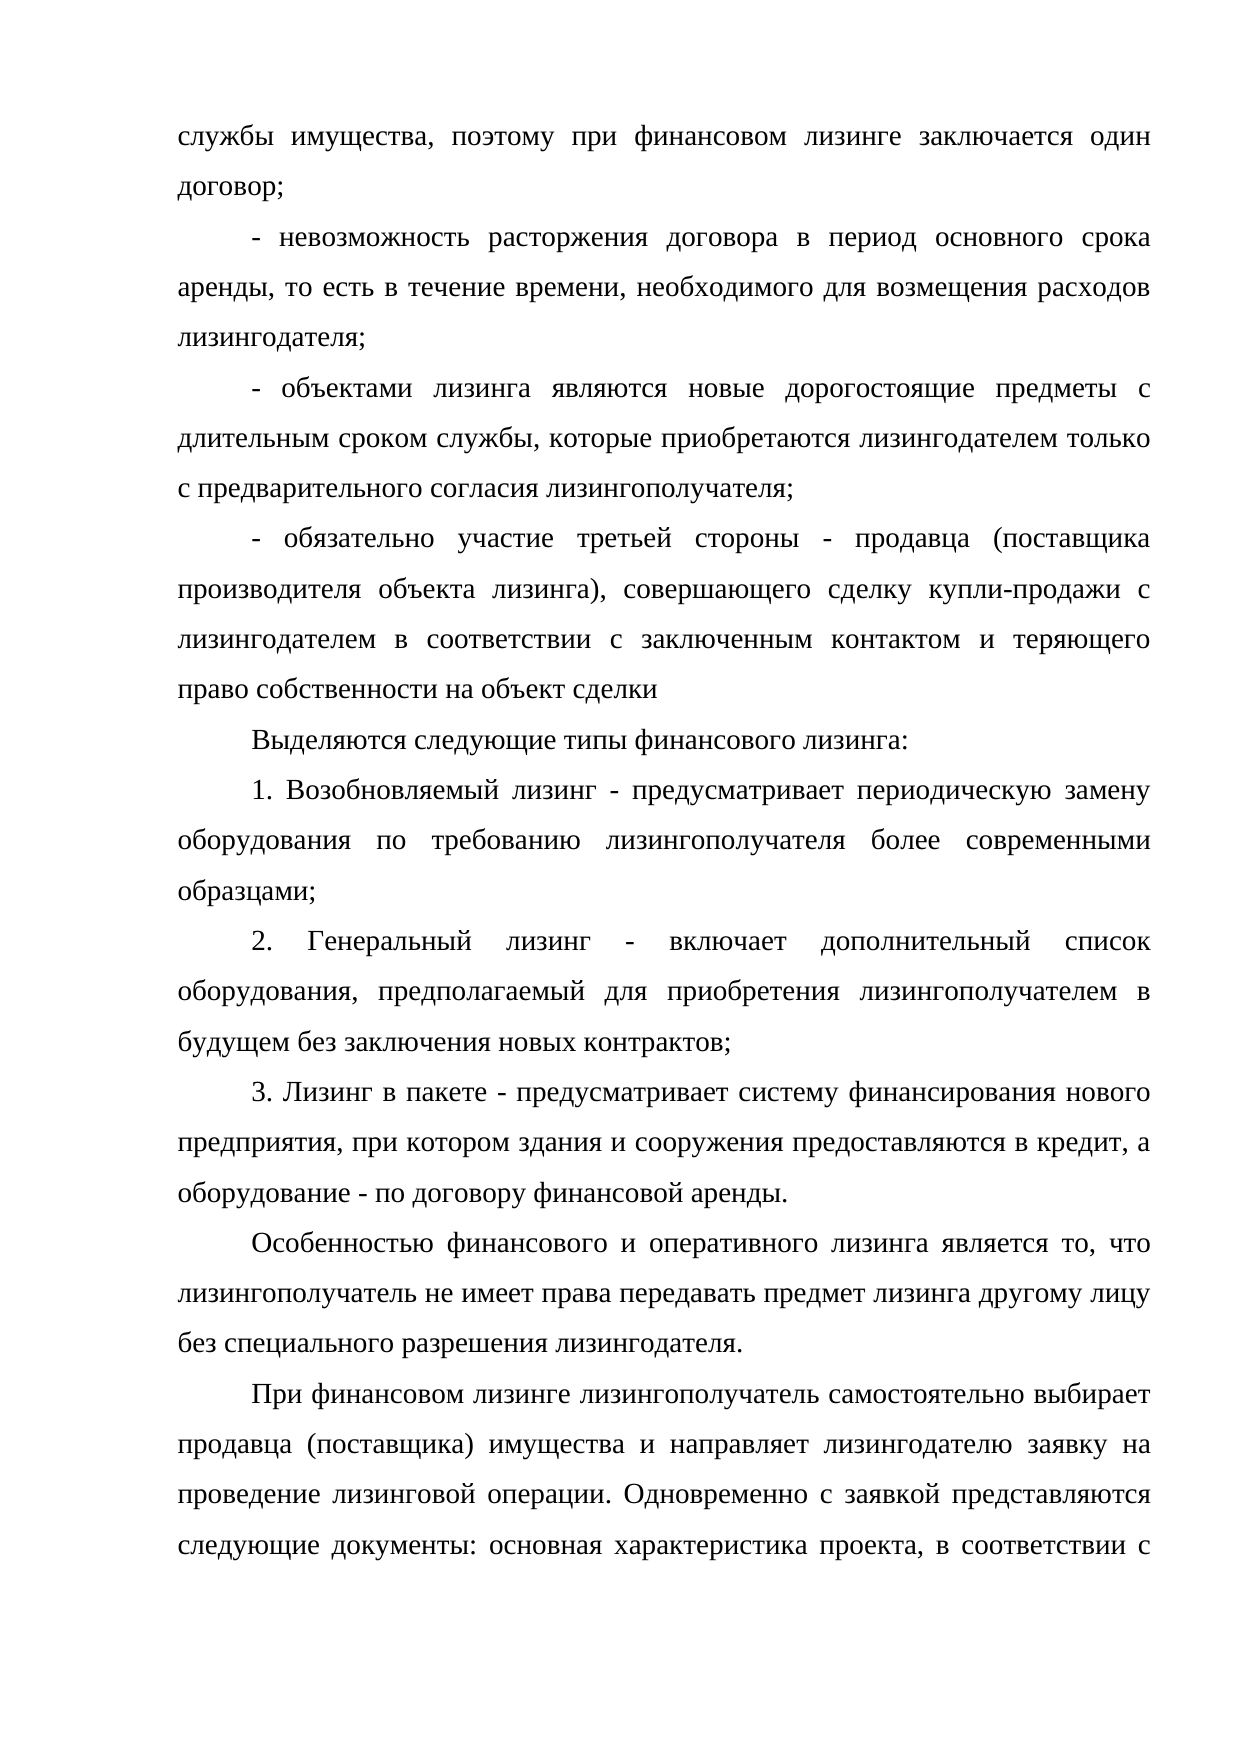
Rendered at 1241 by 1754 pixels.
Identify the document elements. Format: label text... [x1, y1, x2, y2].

text 3. Лизинг в пакете - предусматривает систему финансирования нового предприятия, при котором здания и сооружения предоставляются в кредит, а оборудование - по договору финансовой аренды. [177, 1074, 1152, 1208]
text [177, 1376, 1152, 1560]
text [177, 118, 1152, 202]
text - объектами лизинга являются новые дорогостоящие предметы с длительным сроком службы, которые приобретаются лизингодателем только с предварительного согласия лизингополучателя; [177, 370, 1152, 504]
text 1. Возобновляемый лизинг - предусматривает периодическую замену оборудования по требованию лизингополучателя более современными образцами; [177, 772, 1152, 906]
text - невозможность расторжения договора в период основного срока аренды, то есть в течение времени, необходимого для возмещения расходов лизингодателя; [177, 219, 1152, 353]
text - обязательно участие третьей стороны - продавца (поставщика производителя объекта лизинга), совершающего сделку купли-продажи с лизингодателем в соответствии с заключенным контактом и теряющего право собственности на объект сделки [177, 521, 1152, 705]
text Особенностью финансового и оперативного лизинга является то, что лизингополучатель не имеет права передавать предмет лизинга другому лицу без специального разрешения лизингодателя. [177, 1225, 1152, 1359]
text 2. Генеральный лизинг - включает дополнительный список оборудования, предполагаемый для приобретения лизингополучателем в будущем без заключения новых контрактов; [177, 923, 1152, 1057]
text Выделяются следующие типы финансового лизинга: [177, 722, 1152, 755]
